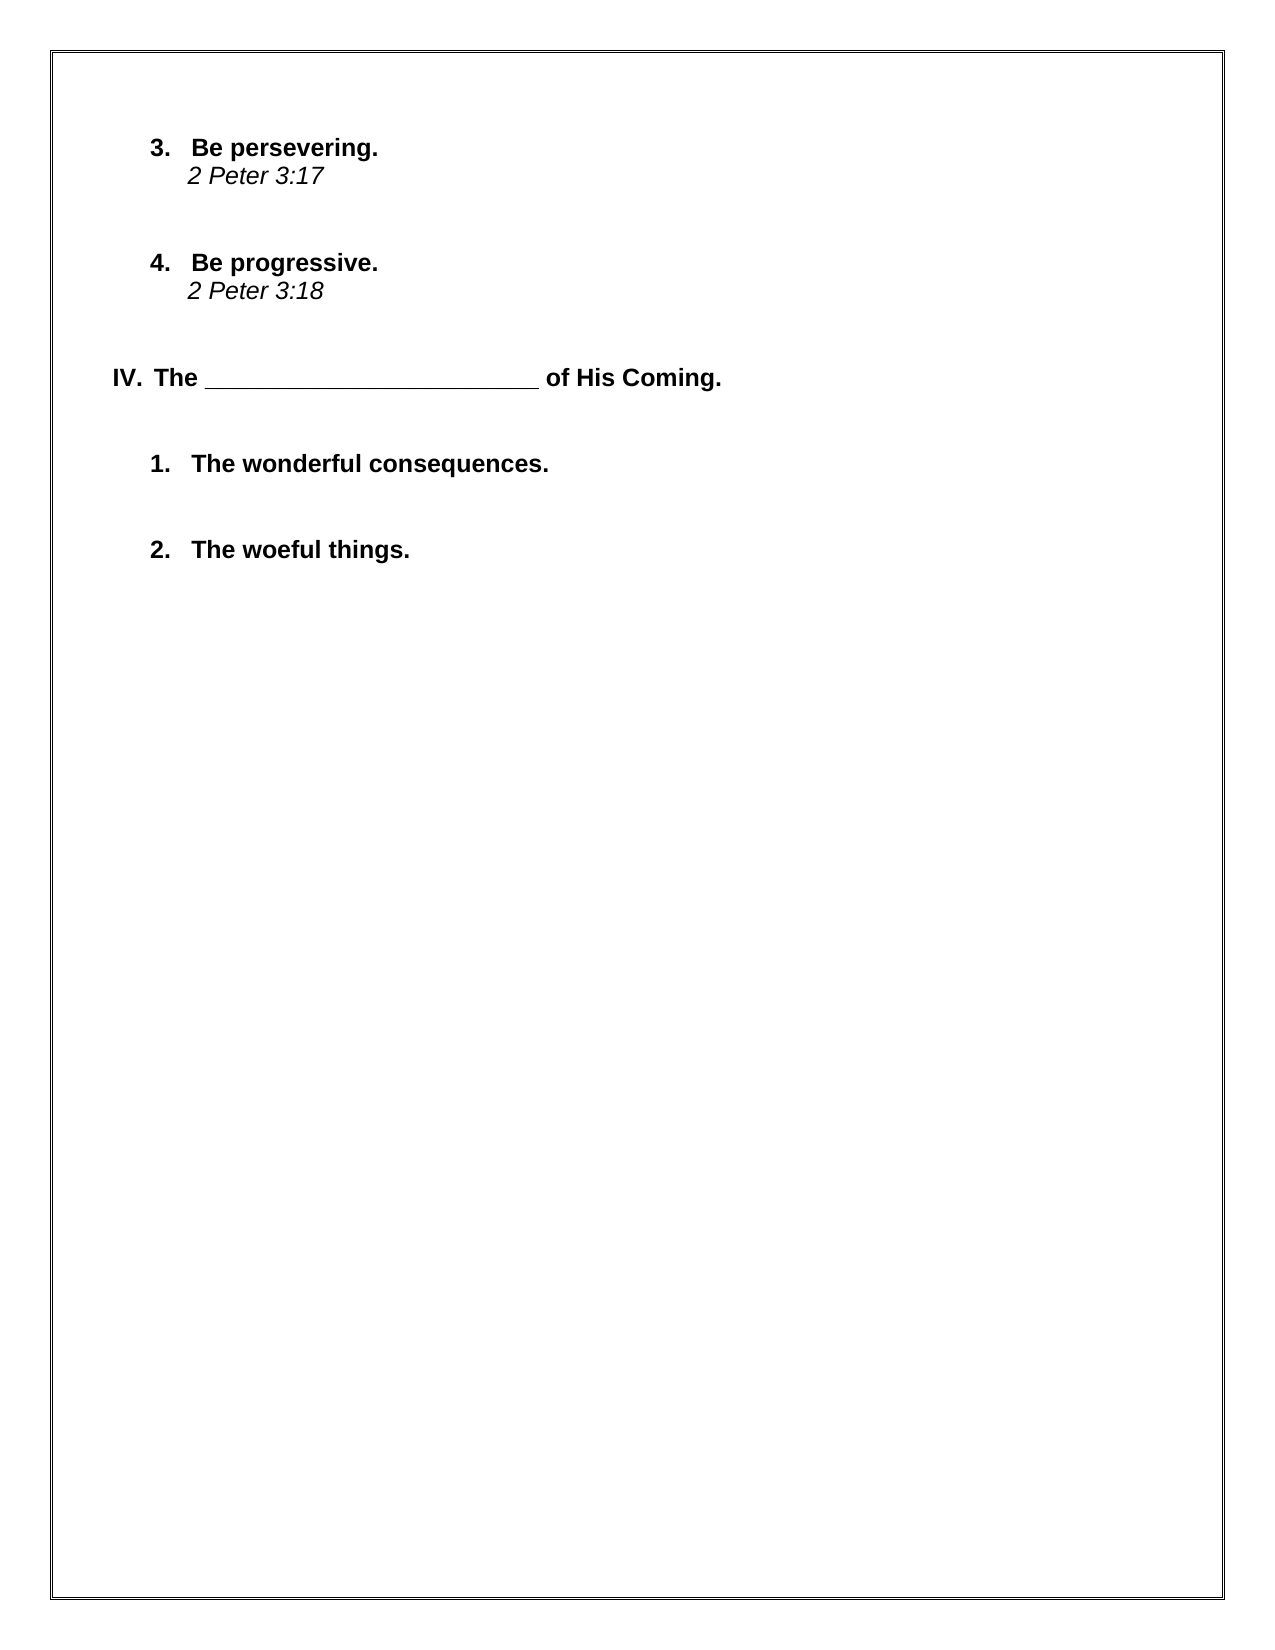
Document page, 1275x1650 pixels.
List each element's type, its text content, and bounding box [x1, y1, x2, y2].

list The ________________________ of His Coming. [112, 362, 1200, 391]
list Be progressive. [150, 247, 1200, 276]
list Be persevering. [150, 132, 1200, 161]
list The wonderful consequences. [150, 449, 1200, 477]
text 2 Peter 3:17 [75, 161, 1200, 190]
text 2 Peter 3:18 [75, 276, 1200, 305]
list The woeful things. [150, 535, 1200, 564]
